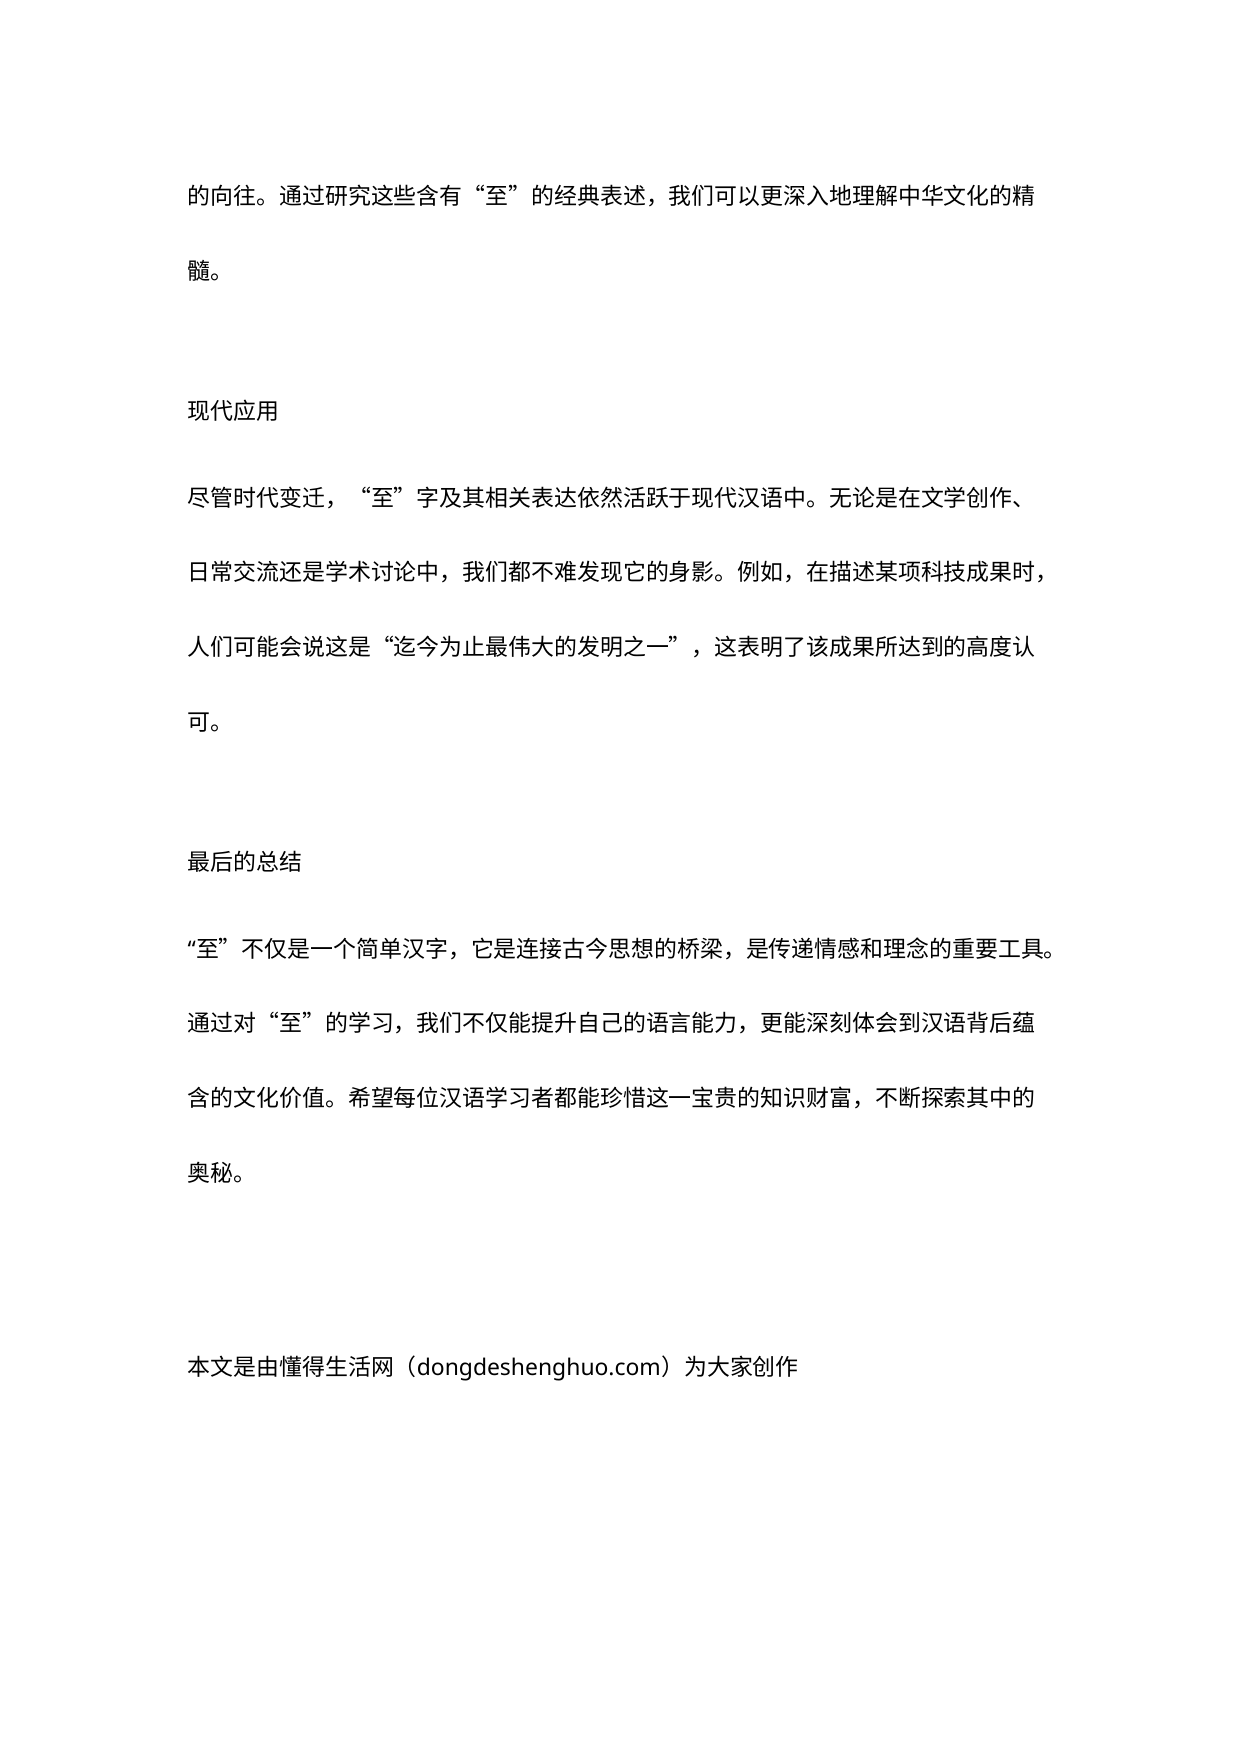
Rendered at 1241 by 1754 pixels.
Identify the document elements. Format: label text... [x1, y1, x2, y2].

text 尽管时代变迁，“至”字及其相关表达依然活跃于现代汉语中。无论是在文学创作、日常交流还是学术讨论中，我们都不难发现它的身影。例如，在描述某项科技成果时，人们可能会说这是“迄今为止最伟大的发明之一”，这表明了该成果所达到的高度认可。 [187, 464, 1053, 753]
text 现代应用 [187, 377, 1053, 442]
text “至”不仅是一个简单汉字，它是连接古今思想的桥梁，是传递情感和理念的重要工具。通过对“至”的学习，我们不仅能提升自己的语言能力，更能深刻体会到汉语背后蕴含的文化价值。希望每位汉语学习者都能珍惜这一宝贵的知识财富，不断探索其中的奥秘。 [187, 915, 1053, 1204]
text 最后的总结 [187, 828, 1053, 893]
text 本文是由懂得生活网（dongdeshenghuo.com）为大家创作 [187, 1333, 1053, 1398]
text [187, 162, 1053, 302]
